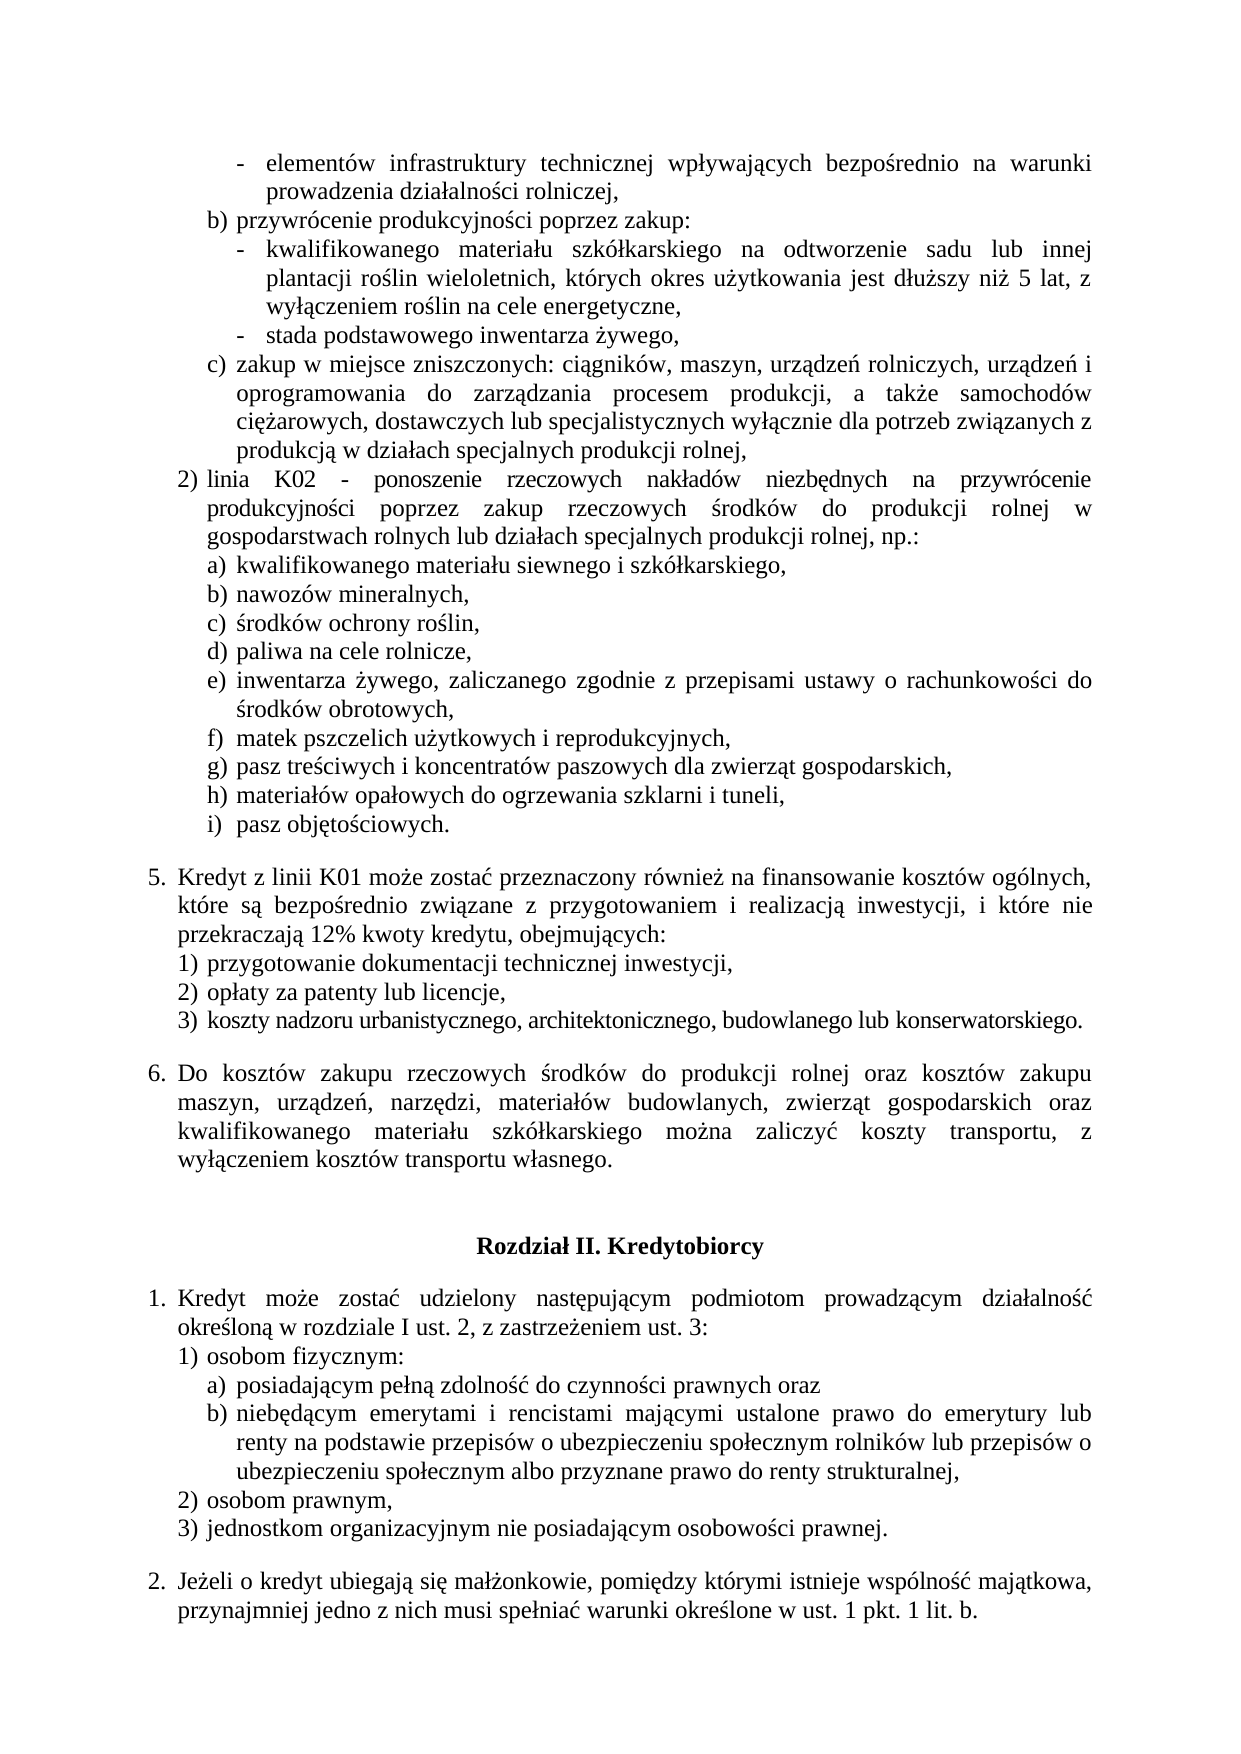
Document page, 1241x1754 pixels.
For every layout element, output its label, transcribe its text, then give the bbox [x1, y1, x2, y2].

text i) pasz objętościowych. [207, 809, 1093, 838]
text Rozdział II. Kredytobiorcy [148, 1231, 1093, 1259]
text 1) osobom fizycznym: [177, 1341, 1093, 1370]
text b) nawozów mineralnych, [207, 579, 1093, 608]
text 6. Do kosztów zakupu rzeczowych środków do produkcji rolnej oraz kosztów zakupu maszyn, urządzeń, narzędzi, materiałów budowlanych, zwierząt gospodarskich oraz kwalifikowanego materiału szkółkarskiego można zaliczyć koszty transportu, z wyłączeniem kosztów transportu własnego. [148, 1058, 1093, 1173]
text c) środków ochrony roślin, [207, 608, 1093, 636]
text 2. Jeżeli o kredyt ubiegają się małżonkowie, pomiędzy którymi istnieje wspólność majątkowa, przynajmniej jedno z nich musi spełniać warunki określone w ust. 1 pkt. 1 lit. b. [148, 1566, 1093, 1624]
text d) paliwa na cele rolnicze, [207, 636, 1093, 665]
text f) matek pszczelich użytkowych i reprodukcyjnych, [207, 723, 1093, 751]
text 1) przygotowanie dokumentacji technicznej inwestycji, [177, 948, 1093, 977]
text a) kwalifikowanego materiału siewnego i szkółkarskiego, [207, 550, 1093, 579]
text 3) koszty nadzoru urbanistycznego, architektonicznego, budowlanego lub konserwatorskiego. [177, 1005, 1093, 1034]
text b) przywrócenie produkcyjności poprzez zakup: [207, 205, 1093, 234]
text - kwalifikowanego materiału szkółkarskiego na odtworzenie sadu lub innej plantacji roślin wieloletnich, których okres użytkowania jest dłuższy niż 5 lat, z wyłączeniem roślin na cele energetyczne, [236, 234, 1093, 320]
text a) posiadającym pełną zdolność do czynności prawnych oraz [207, 1370, 1093, 1398]
text g) pasz treściwych i koncentratów paszowych dla zwierząt gospodarskich, [207, 751, 1093, 780]
text 3) jednostkom organizacyjnym nie posiadającym osobowości prawnej. [177, 1513, 1093, 1542]
text 2) opłaty za patenty lub licencje, [177, 977, 1093, 1005]
text 1. Kredyt może zostać udzielony następującym podmiotom prowadzącym działalność określoną w rozdziale I ust. 2, z zastrzeżeniem ust. 3: [148, 1283, 1093, 1341]
text - elementów infrastruktury technicznej wpływających bezpośrednio na warunki prowadzenia działalności rolniczej, [236, 148, 1093, 205]
text 5. Kredyt z linii K01 może zostać przeznaczony również na finansowanie kosztów ogólnych, które są bezpośrednio związane z przygotowaniem i realizacją inwestycji, i które nie przekraczają 12% kwoty kredytu, obejmujących: [148, 862, 1093, 948]
text 2) linia K02 - ponoszenie rzeczowych nakładów niezbędnych na przywrócenie produkcyjności poprzez zakup rzeczowych środków do produkcji rolnej w gospodarstwach rolnych lub działach specjalnych produkcji rolnej, np.: [177, 464, 1093, 550]
text - stada podstawowego inwentarza żywego, [236, 320, 1093, 349]
text b) niebędącym emerytami i rencistami mającymi ustalone prawo do emerytury lub renty na podstawie przepisów o ubezpieczeniu społecznym rolników lub przepisów o ubezpieczeniu społecznym albo przyznane prawo do renty strukturalnej, [207, 1398, 1093, 1485]
text h) materiałów opałowych do ogrzewania szklarni i tuneli, [207, 780, 1093, 809]
text 2) osobom prawnym, [177, 1485, 1093, 1513]
text c) zakup w miejsce zniszczonych: ciągników, maszyn, urządzeń rolniczych, urządzeń i oprogramowania do zarządzania procesem produkcji, a także samochodów ciężarowych, dostawczych lub specjalistycznych wyłącznie dla potrzeb związanych z produkcją w działach specjalnych produkcji rolnej, [207, 349, 1093, 464]
text e) inwentarza żywego, zaliczanego zgodnie z przepisami ustawy o rachunkowości do środków obrotowych, [207, 665, 1093, 723]
